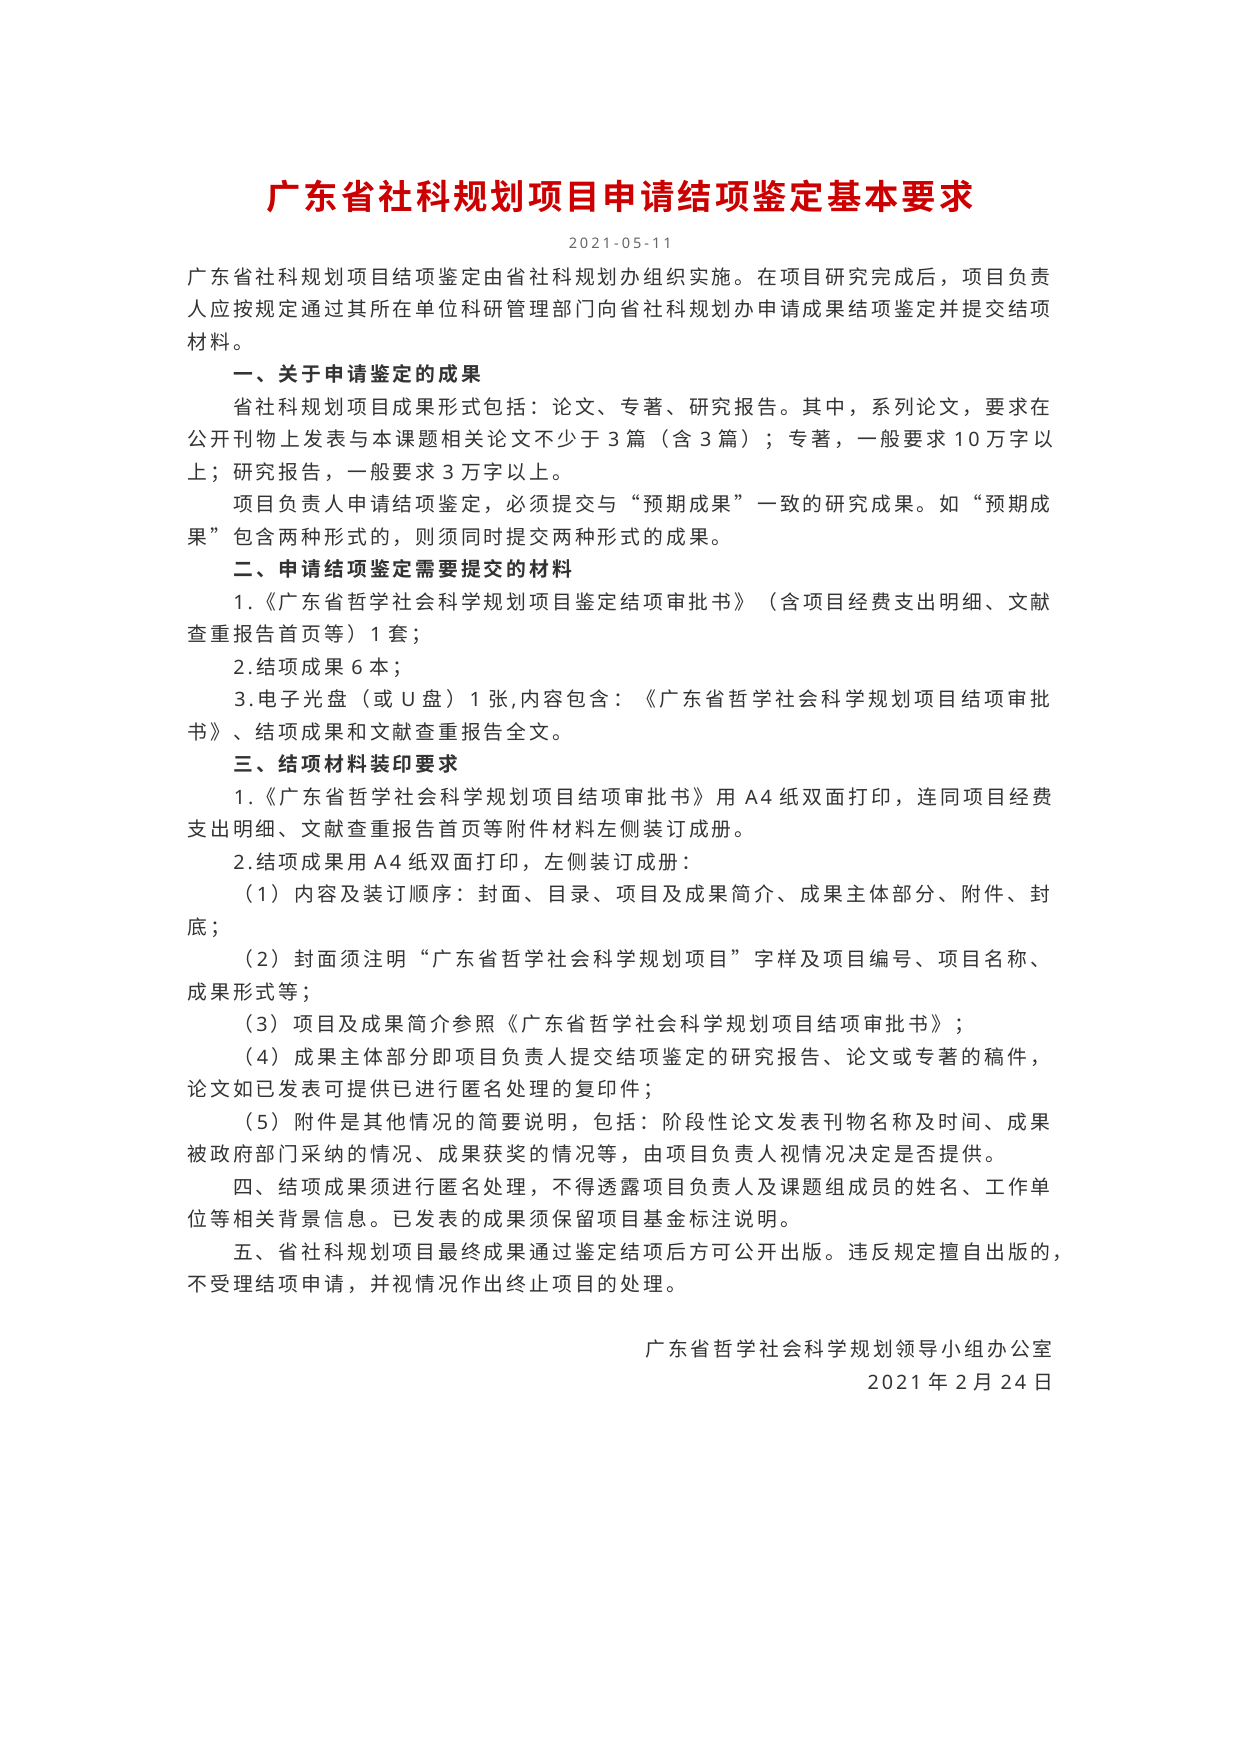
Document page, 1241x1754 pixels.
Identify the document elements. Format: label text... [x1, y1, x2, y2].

text 四、结项成果须进行匿名处理，不得透露项目负责人及课题组成员的姓名、工作单位等相关背景信息。已发表的成果须保留项目基金标注说明。 [187, 1169, 1053, 1234]
text （4）成果主体部分即项目负责人提交结项鉴定的研究报告、论文或专著的稿件，论文如已发表可提供已进行匿名处理的复印件； [187, 1039, 1053, 1104]
text 二、申请结项鉴定需要提交的材料 [187, 552, 1053, 584]
text 三、结项材料装印要求 [187, 747, 1053, 779]
text 1.《广东省哲学社会科学规划项目结项审批书》用A4纸双面打印，连同项目经费支出明细、文献查重报告首页等附件材料左侧装订成册。 [187, 779, 1053, 844]
text （3）项目及成果简介参照《广东省哲学社会科学规划项目结项审批书》； [187, 1007, 1053, 1039]
text （5）附件是其他情况的简要说明，包括：阶段性论文发表刊物名称及时间、成果被政府部门采纳的情况、成果获奖的情况等，由项目负责人视情况决定是否提供。 [187, 1104, 1053, 1169]
text 省社科规划项目成果形式包括：论文、专著、研究报告。其中，系列论文，要求在公开刊物上发表与本课题相关论文不少于3篇（含3篇）；专著，一般要求10万字以上；研究报告，一般要求3万字以上。 [187, 389, 1053, 487]
text 2021-05-11 [187, 227, 1053, 259]
text （2）封面须注明“广东省哲学社会科学规划项目”字样及项目编号、项目名称、成果形式等； [187, 942, 1053, 1007]
text 2.结项成果6本； [187, 649, 1053, 682]
text 项目负责人申请结项鉴定，必须提交与“预期成果”一致的研究成果。如“预期成果”包含两种形式的，则须同时提交两种形式的成果。 [187, 487, 1053, 552]
text （1）内容及装订顺序：封面、目录、项目及成果简介、成果主体部分、附件、封底； [187, 877, 1053, 942]
text 五、省社科规划项目最终成果通过鉴定结项后方可公开出版。违反规定擅自出版的，不受理结项申请，并视情况作出终止项目的处理。 [187, 1234, 1053, 1299]
text 一、关于申请鉴定的成果 [187, 357, 1053, 389]
text 广东省社科规划项目申请结项鉴定基本要求 [187, 162, 1053, 227]
text 1.《广东省哲学社会科学规划项目鉴定结项审批书》（含项目经费支出明细、文献查重报告首页等）1套； [187, 584, 1053, 649]
text 广东省哲学社会科学规划领导小组办公室 [187, 1332, 1053, 1364]
text 广东省社科规划项目结项鉴定由省社科规划办组织实施。在项目研究完成后，项目负责人应按规定通过其所在单位科研管理部门向省社科规划办申请成果结项鉴定并提交结项材料。 [187, 259, 1053, 357]
text 2021年2月24日 [187, 1364, 1053, 1397]
text 3.电子光盘（或U盘）1张,内容包含：《广东省哲学社会科学规划项目结项审批书》、结项成果和文献查重报告全文。 [187, 682, 1053, 747]
text 2.结项成果用A4纸双面打印，左侧装订成册： [187, 844, 1053, 877]
